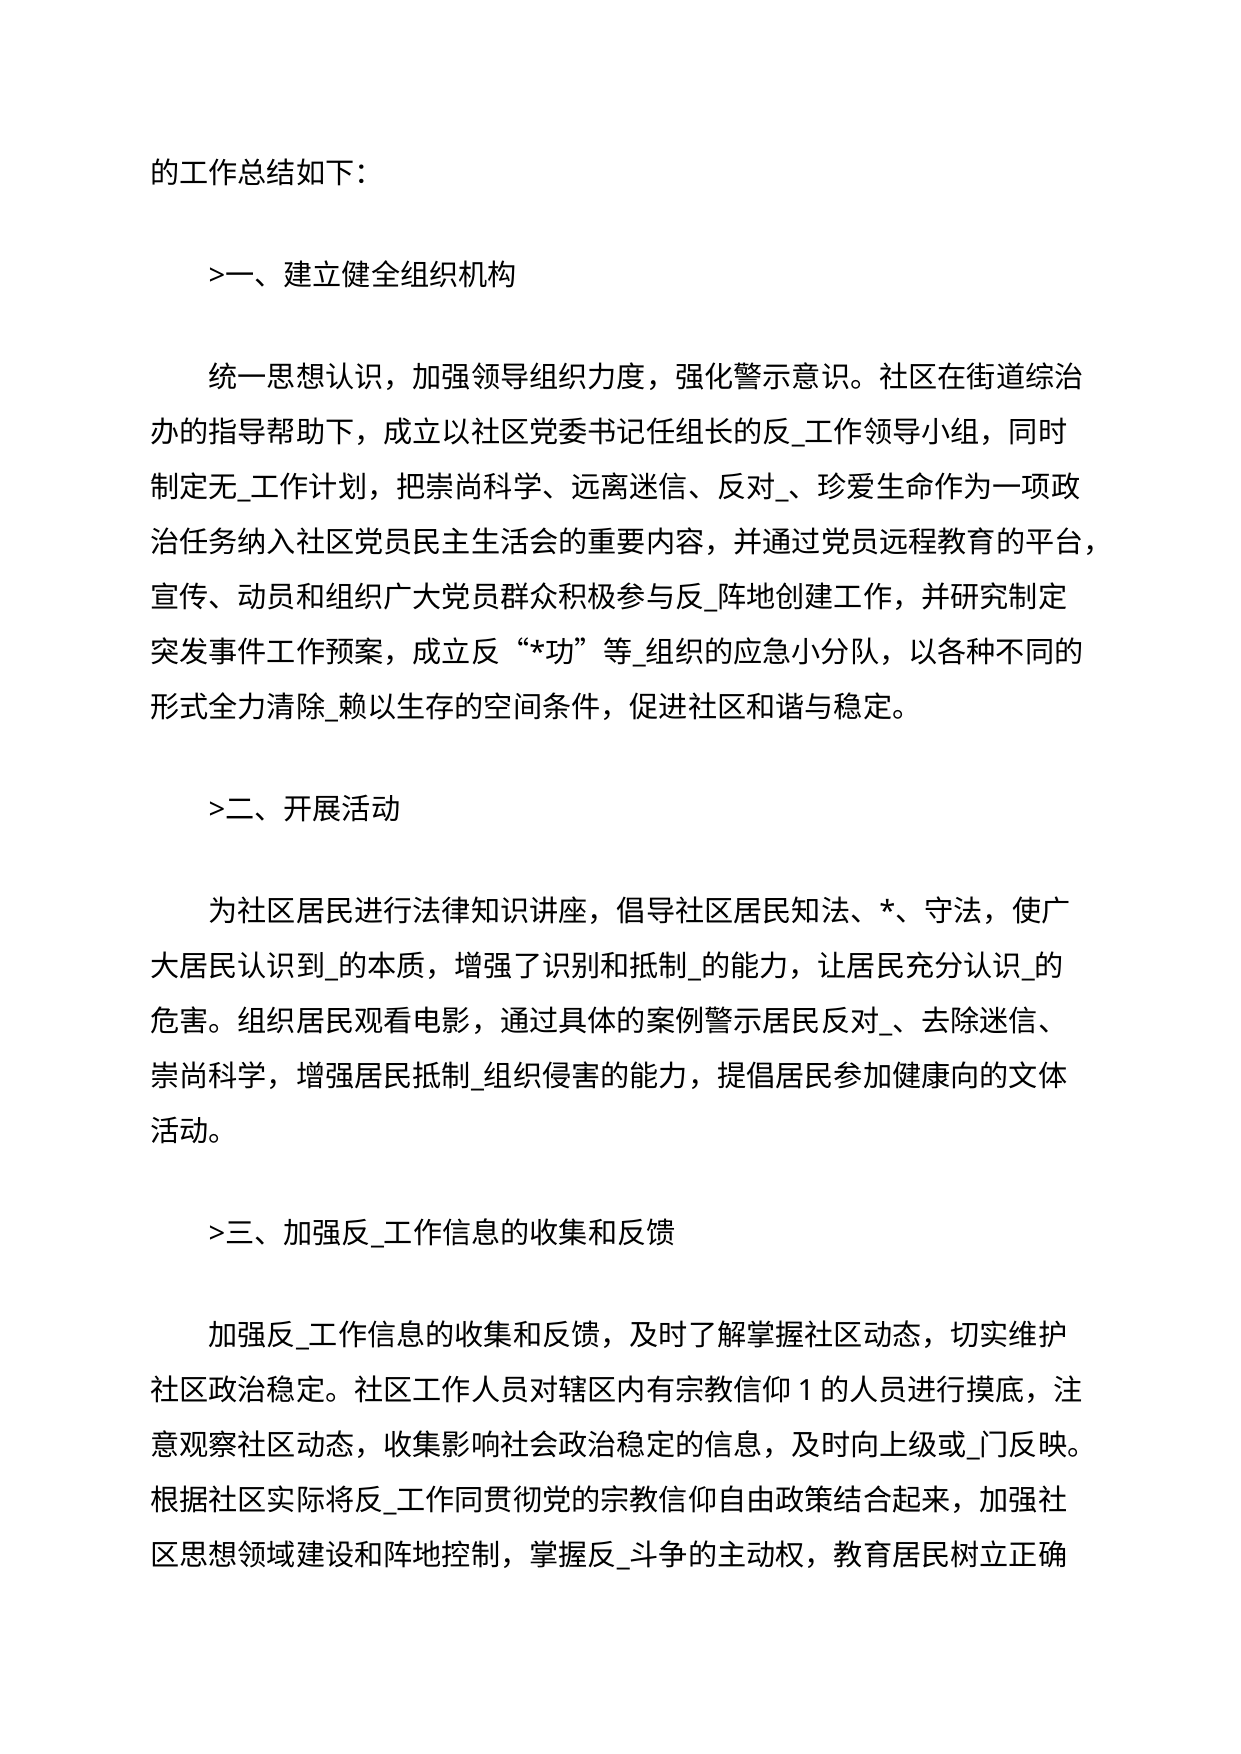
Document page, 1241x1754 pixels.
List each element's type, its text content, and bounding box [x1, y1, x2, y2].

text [150, 1311, 1090, 1574]
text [150, 150, 1090, 192]
text 统一思想认识，加强领导组织力度，强化警示意识。社区在街道综治办的指导帮助下，成立以社区党委书记任组长的反_工作领导小组，同时制定无_工作计划，把崇尚科学、远离迷信、反对_、珍爱生命作为一项政治任务纳入社区党员民主生活会的重要内容，并通过党员远程教育的平台，宣传、动员和组织广大党员群众积极参与反_阵地创建工作，并研究制定突发事件工作预案，成立反“*功”等_组织的应急小分队，以各种不同的形式全力清除_赖以生存的空间条件，促进社区和谐与稳定。 [150, 354, 1090, 726]
text 为社区居民进行法律知识讲座，倡导社区居民知法、*、守法，使广大居民认识到_的本质，增强了识别和抵制_的能力，让居民充分认识_的危害。组织居民观看电影，通过具体的案例警示居民反对_、去除迷信、崇尚科学，增强居民抵制_组织侵害的能力，提倡居民参加健康向的文体活动。 [150, 887, 1090, 1150]
text >一、建立健全组织机构 [150, 252, 1090, 294]
text >三、加强反_工作信息的收集和反馈 [150, 1209, 1090, 1252]
text >二、开展活动 [150, 786, 1090, 828]
